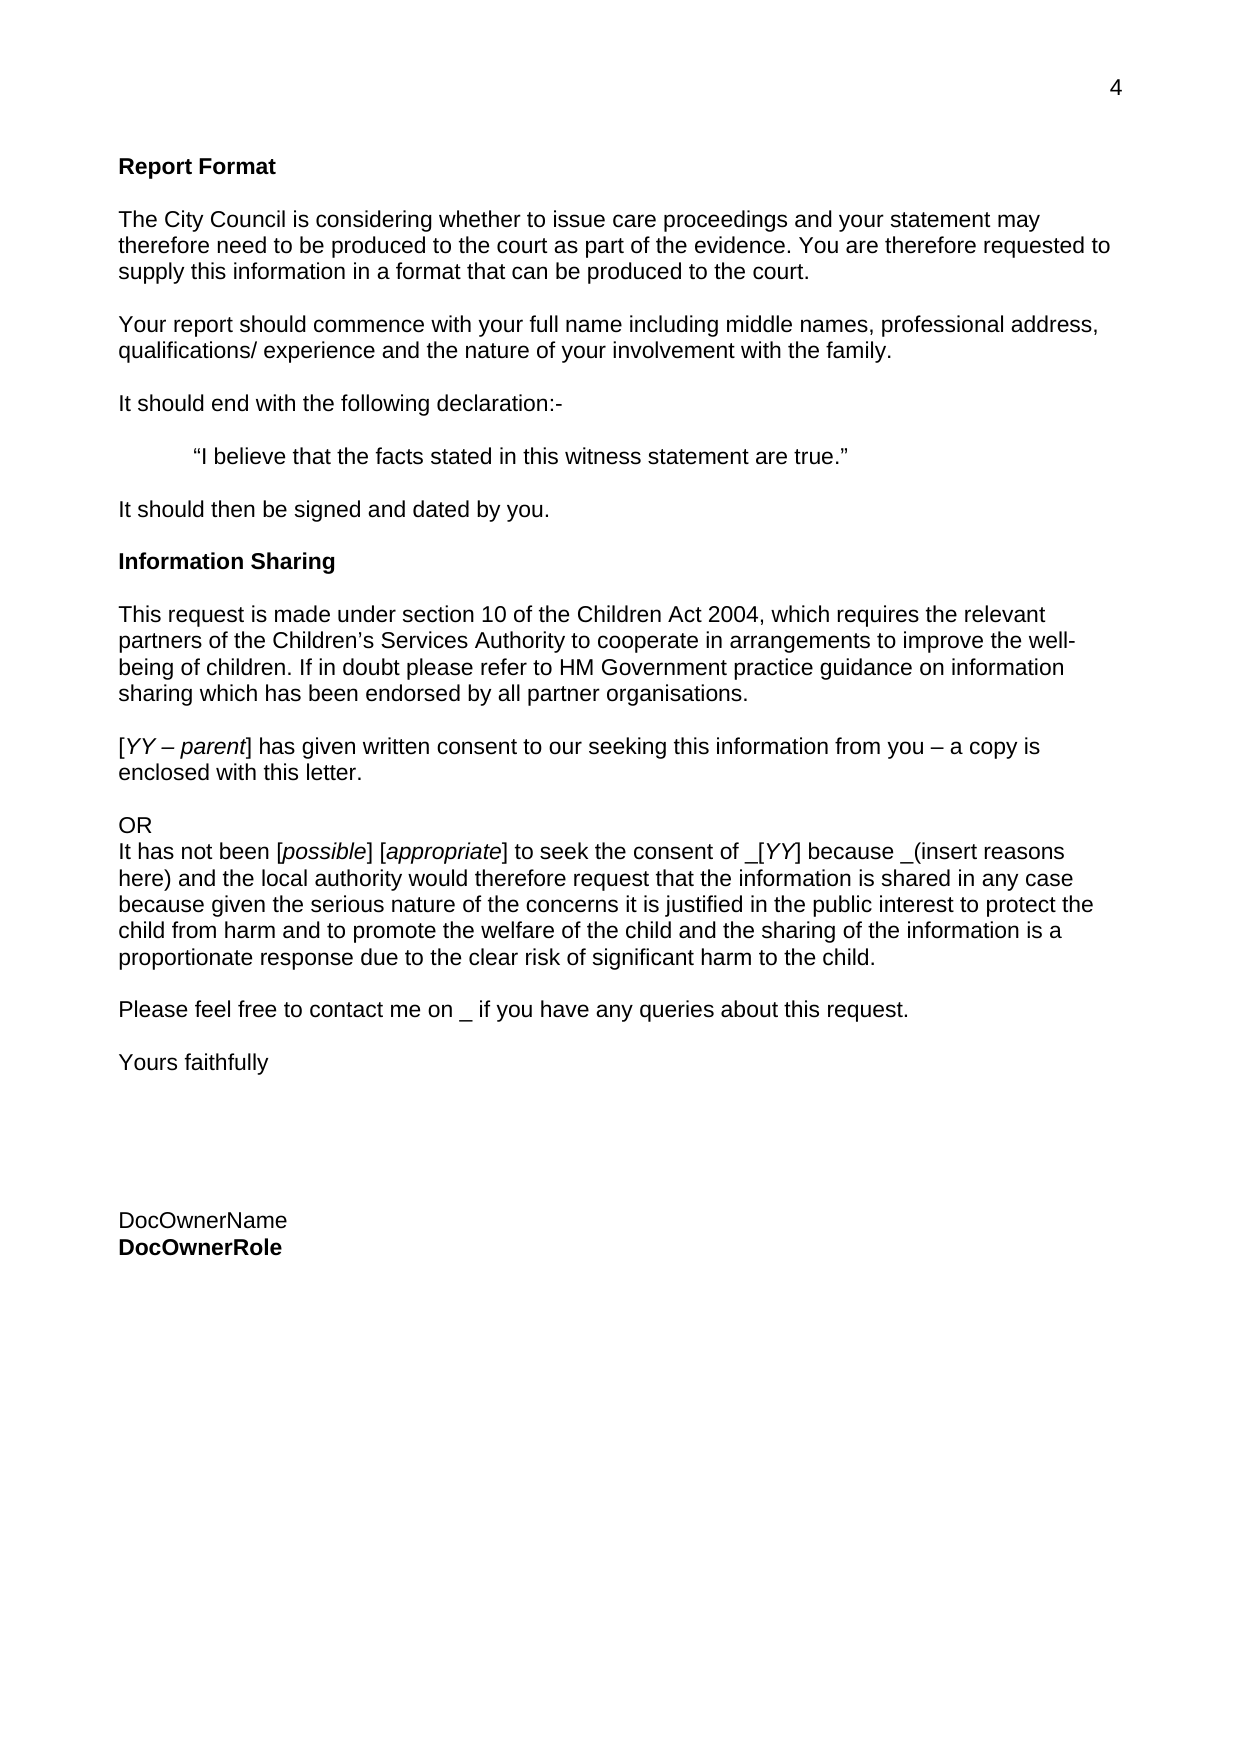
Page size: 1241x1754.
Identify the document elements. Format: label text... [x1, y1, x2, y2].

text It has not been [possible] [appropriate] to seek the consent of _[YY] because _(insert reasons here) and the local authority would therefore request that the information is shared in any case because given the serious nature of the concerns it is justified in the public interest to protect the child from harm and to promote the welfare of the child and the sharing of the information is a proportionate response due to the clear risk of significant harm to the child. [118, 838, 1122, 970]
text Report Format [118, 153, 1122, 179]
text It should end with the following declaration:- [118, 390, 1122, 416]
text Please feel free to contact me on _ if you have any queries about this request. [118, 996, 1122, 1023]
text The City Council is considering whether to issue care proceedings and your statement may therefore need to be produced to the court as part of the evidence. You are therefore requested to supply this information in a format that can be produced to the court. [118, 206, 1122, 285]
text Information Sharing [118, 548, 1122, 574]
text Yours faithfully [118, 1049, 1122, 1075]
text “I believe that the facts stated in this witness statement are true.” [193, 443, 1122, 469]
text It should then be signed and dated by you. [118, 496, 1122, 522]
text OR [118, 812, 1122, 838]
text [YY – parent] has given written consent to our seeking this information from you – a copy is enclosed with this letter. [118, 733, 1122, 785]
text This request is made under section 10 of the Children Act 2004, which requires the relevant partners of the Children’s Services Authority to cooperate in arrangements to improve the well-being of children. If in doubt please refer to HM Government practice guidance on information sharing which has been endorsed by all partner organisations. [118, 601, 1122, 706]
text Your report should commence with your full name including middle names, professional address, qualifications/ experience and the nature of your involvement with the family. [118, 311, 1122, 364]
text DocOwnerName [118, 1207, 1122, 1233]
text DocOwnerRole [118, 1233, 1122, 1260]
